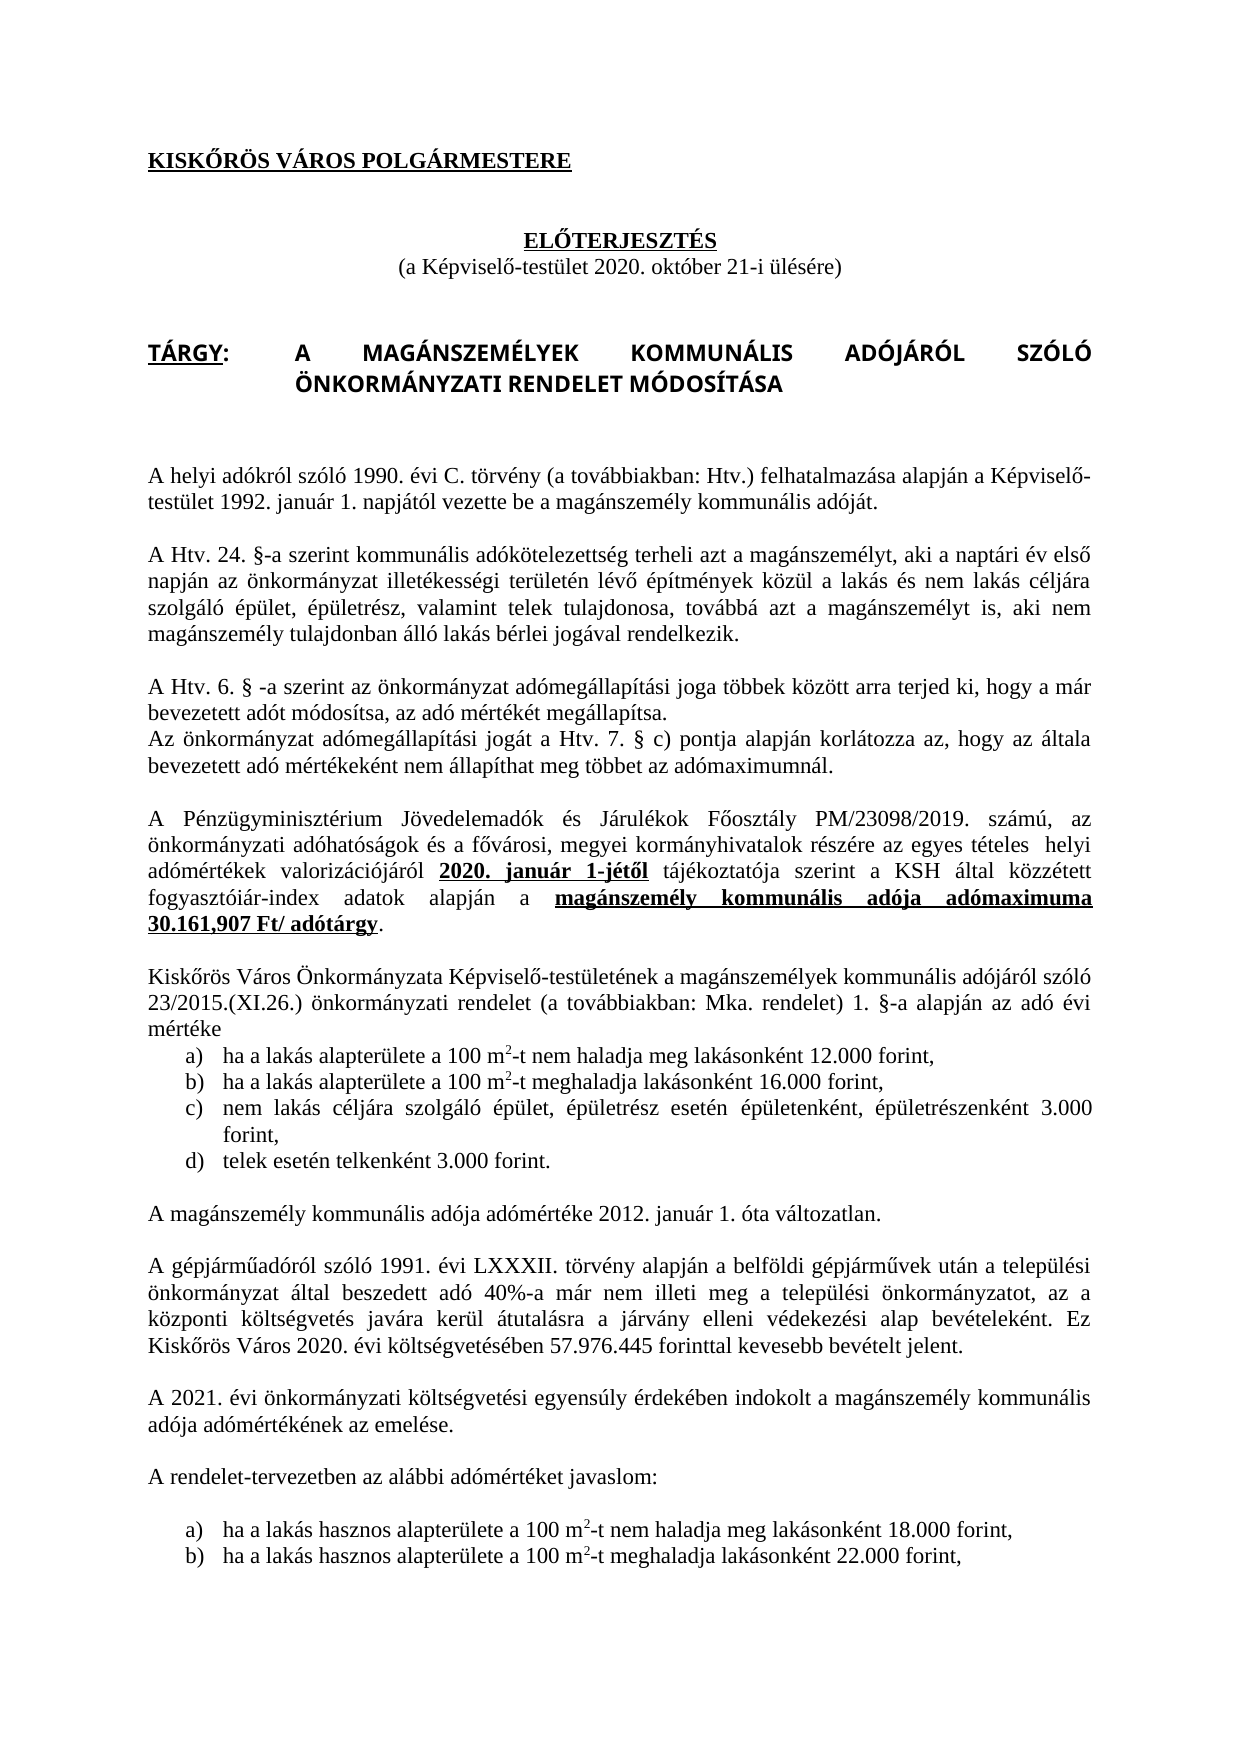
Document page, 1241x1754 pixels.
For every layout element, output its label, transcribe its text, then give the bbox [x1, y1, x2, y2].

text Az önkormányzat adómegállapítási jogát a Htv. 7. § c) pontja alapján korlátozza az, hogy az általa bevezetett adó mértékeként nem állapíthat meg többet az adómaximumnál. [148, 726, 1093, 778]
list telek esetén telkenként 3.000 forint. [185, 1147, 1093, 1173]
text A rendelet-tervezetben az alábbi adómértéket javaslom: [148, 1463, 1093, 1490]
list ha a lakás hasznos alapterülete a 100 m2-t nem haladja meg lakásonként 18.000 forint, [185, 1516, 1093, 1542]
list ha a lakás alapterülete a 100 m2-t nem haladja meg lakásonként 12.000 forint, [185, 1042, 1093, 1068]
list nem lakás céljára szolgáló épület, épületrész esetén épületenként, épületrészenként 3.000 forint, [185, 1094, 1093, 1147]
list ha a lakás alapterülete a 100 m2-t meghaladja lakásonként 16.000 forint, [185, 1068, 1093, 1094]
text A magánszemély kommunális adója adómértéke 2012. január 1. óta változatlan. [148, 1200, 1093, 1226]
text A Htv. 24. §-a szerint kommunális adókötelezettség terheli azt a magánszemélyt, aki a naptári év első napján az önkormányzat illetékességi területén lévő építmények közül a lakás és nem lakás céljára szolgáló épület, épületrész, valamint telek tulajdonosa, továbbá azt a magánszemélyt is, aki nem magánszemély tulajdonban álló lakás bérlei jogával rendelkezik. [148, 541, 1093, 646]
text A Htv. 6. § -a szerint az önkormányzat adómegállapítási joga többek között arra terjed ki, hogy a már bevezetett adót módosítsa, az adó mértékét megállapítsa. [148, 673, 1093, 726]
text A helyi adókról szóló 1990. évi C. törvény (a továbbiakban: Htv.) felhatalmazása alapján a Képviselő-testület 1992. január 1. napjától vezette be a magánszemély kommunális adóját. [148, 462, 1093, 515]
text A 2021. évi önkormányzati költségvetési egyensúly érdekében indokolt a magánszemély kommunális adója adómértékének az emelése. [148, 1384, 1093, 1437]
text Kiskőrös Város Önkormányzata Képviselő-testületének a magánszemélyek kommunális adójáról szóló 23/2015.(XI.26.) önkormányzati rendelet (a továbbiakban: Mka. rendelet) 1. §-a alapján az adó évi mértéke [148, 963, 1093, 1042]
subtitle KISKŐRÖS VÁROS POLGÁRMESTERE [148, 148, 1093, 174]
text (a Képviselő-testület 2020. október 21-i ülésére) [148, 253, 1093, 279]
list ha a lakás hasznos alapterülete a 100 m2-t meghaladja lakásonként 22.000 forint, [185, 1542, 1093, 1569]
subtitle Tárgy: A magánszemélyek kommunális adójáról szóló önkormányzati rendelet módosítása [148, 337, 1093, 399]
text A Pénzügyminisztérium Jövedelemadók és Járulékok Főosztály PM/23098/2019. számú, az önkormányzati adóhatóságok és a fővárosi, megyei kormányhivatalok részére az egyes tételes helyi adómértékek valorizációjáról 2020. január 1-jétől tájékoztatója szerint a KSH által közzétett fogyasztóiár-index adatok alapján a magánszemély kommunális adója adómaximuma 30.161,907 Ft/ adótárgy. [148, 804, 1093, 936]
text A gépjárműadóról szóló 1991. évi LXXXII. törvény alapján a belföldi gépjárművek után a települési önkormányzat által beszedett adó 40%-a már nem illeti meg a települési önkormányzatot, az a központi költségvetés javára kerül átutalásra a járvány elleni védekezési alap bevételeként. Ez Kiskőrös Város 2020. évi költségvetésében 57.976.445 forinttal kevesebb bevételt jelent. [148, 1253, 1093, 1358]
subtitle ELŐTERJESZTÉS [148, 227, 1093, 253]
